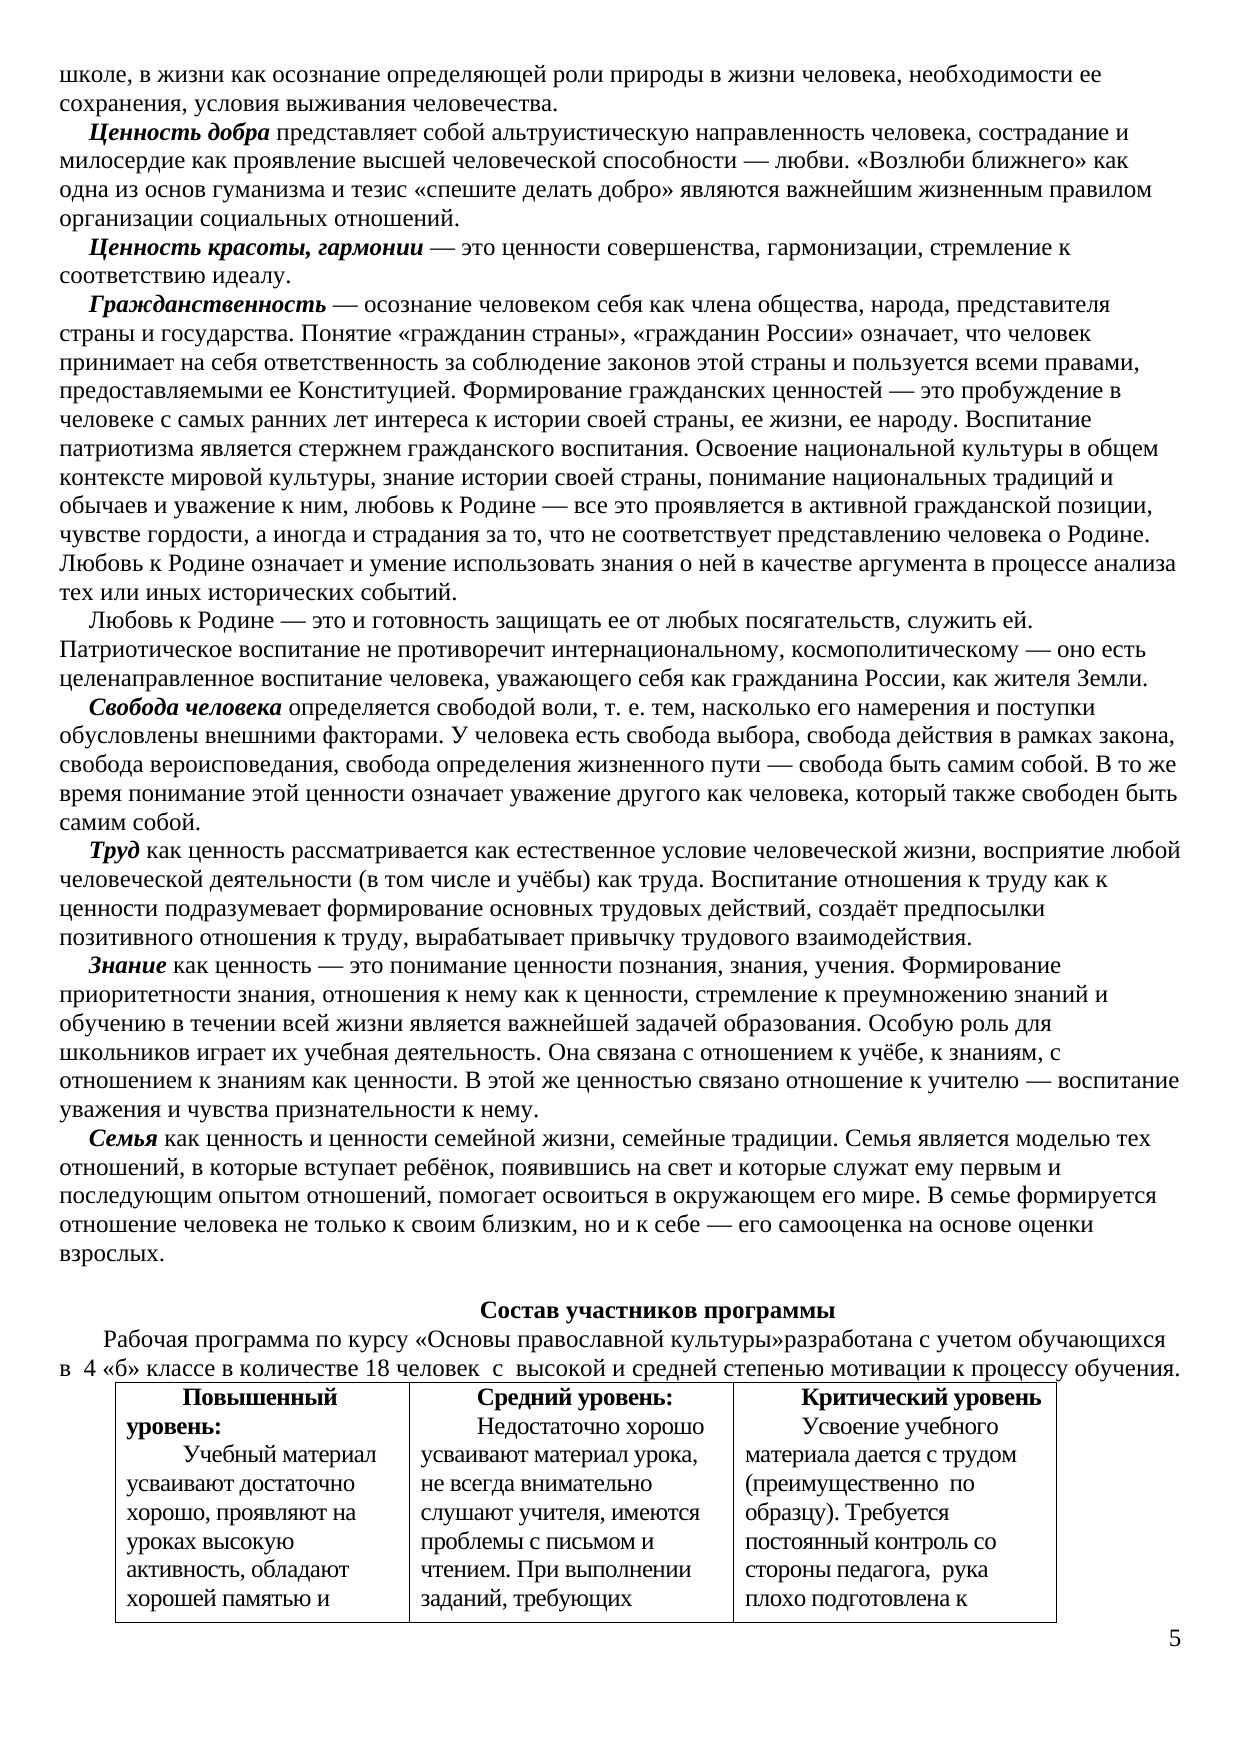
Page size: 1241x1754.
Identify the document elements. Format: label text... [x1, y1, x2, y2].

text Любовь к Родине — это и готовность защищать ее от любых посягательств, служить ей. Патриотическое воспитание не противоречит интернациональному, космополитическому — оно есть целенаправленное воспитание человека, уважающего себя как гражданина России, как жителя Земли. [59, 605, 1181, 692]
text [59, 59, 1181, 117]
text Труд как ценность рассматривается как естественное условие человеческой жизни, восприятие любой человеческой деятельности (в том числе и учёбы) как труда. Воспитание отношения к труду как к ценности подразумевает формирование основных трудовых действий, создаёт предпосылки позитивного отношения к труду, вырабатывает привычку трудового взаимодействия. [59, 835, 1181, 950]
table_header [734, 1383, 1056, 1622]
text Состав участников программы [134, 1295, 1181, 1324]
text Рабочая программа по курсу «Основы православной культуры»разработана с учетом обучающихся в 4 «б» классе в количестве 18 человек с высокой и средней степенью мотивации к процессу обучения. [59, 1324, 1181, 1382]
text Ценность красоты, гармонии — это ценности совершенства, гармонизации, стремление к соответствию идеалу. [59, 232, 1181, 289]
text Семья как ценность и ценности семейной жизни, семейные традиции. Семья является моделью тех отношений, в которые вступает ребёнок, появившись на свет и которые служат ему первым и последующим опытом отношений, помогает освоиться в окружающем его мире. В семье формируется отношение человека не только к своим близким, но и к себе — его самооценка на основе оценки взрослых. [59, 1123, 1181, 1267]
text Свобода человека определяется свободой воли, т. е. тем, насколько его намерения и поступки обусловлены внешними факторами. У человека есть свобода выбора, свобода действия в рамках закона, свобода вероисповедания, свобода определения жизненного пути — свобода быть самим собой. В то же время понимание этой ценности означает уважение другого как человека, который также свободен быть самим собой. [59, 692, 1181, 835]
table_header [410, 1383, 733, 1622]
text Гражданственность — осознание человеком себя как члена общества, народа, представителя страны и государства. Понятие «гражданин страны», «гражданин России» означает, что человек принимает на себя ответственность за соблюдение законов этой страны и пользуется всеми правами, предоставляемыми ее Конституцией. Формирование гражданских ценностей — это пробуждение в человеке с самых ранних лет интереса к истории своей страны, ее жизни, ее народу. Воспитание патриотизма является стержнем гражданского воспитания. Освоение национальной культуры в общем контексте мировой культуры, знание истории своей страны, понимание национальных традиций и обычаев и уважение к ним, любовь к Родине — все это проявляется в активной гражданской позиции, чувстве гордости, а иногда и страдания за то, что не соответствует представлению человека о Родине. Любовь к Родине означает и умение использовать знания о ней в качестве аргумента в процессе анализа тех или иных исторических событий. [59, 289, 1181, 605]
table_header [116, 1383, 409, 1622]
text Ценность добра представляет собой альтруистическую направленность человека, сострадание и милосердие как проявление высшей человеческой способности — любви. «Возлюби ближнего» как одна из основ гуманизма и тезис «спешите делать добро» являются важнейшим жизненным правилом организации социальных отношений. [59, 117, 1181, 232]
text Знание как ценность — это понимание ценности познания, знания, учения. Формирование приоритетности знания, отношения к нему как к ценности, стремление к преумножению знаний и обучению в течении всей жизни является важнейшей задачей образования. Особую роль для школьников играет их учебная деятельность. Она связана с отношением к учёбе, к знаниям, с отношением к знаниям как ценности. В этой же ценностью связано отношение к учителю — воспитание уважения и чувства признательности к нему. [59, 950, 1181, 1123]
